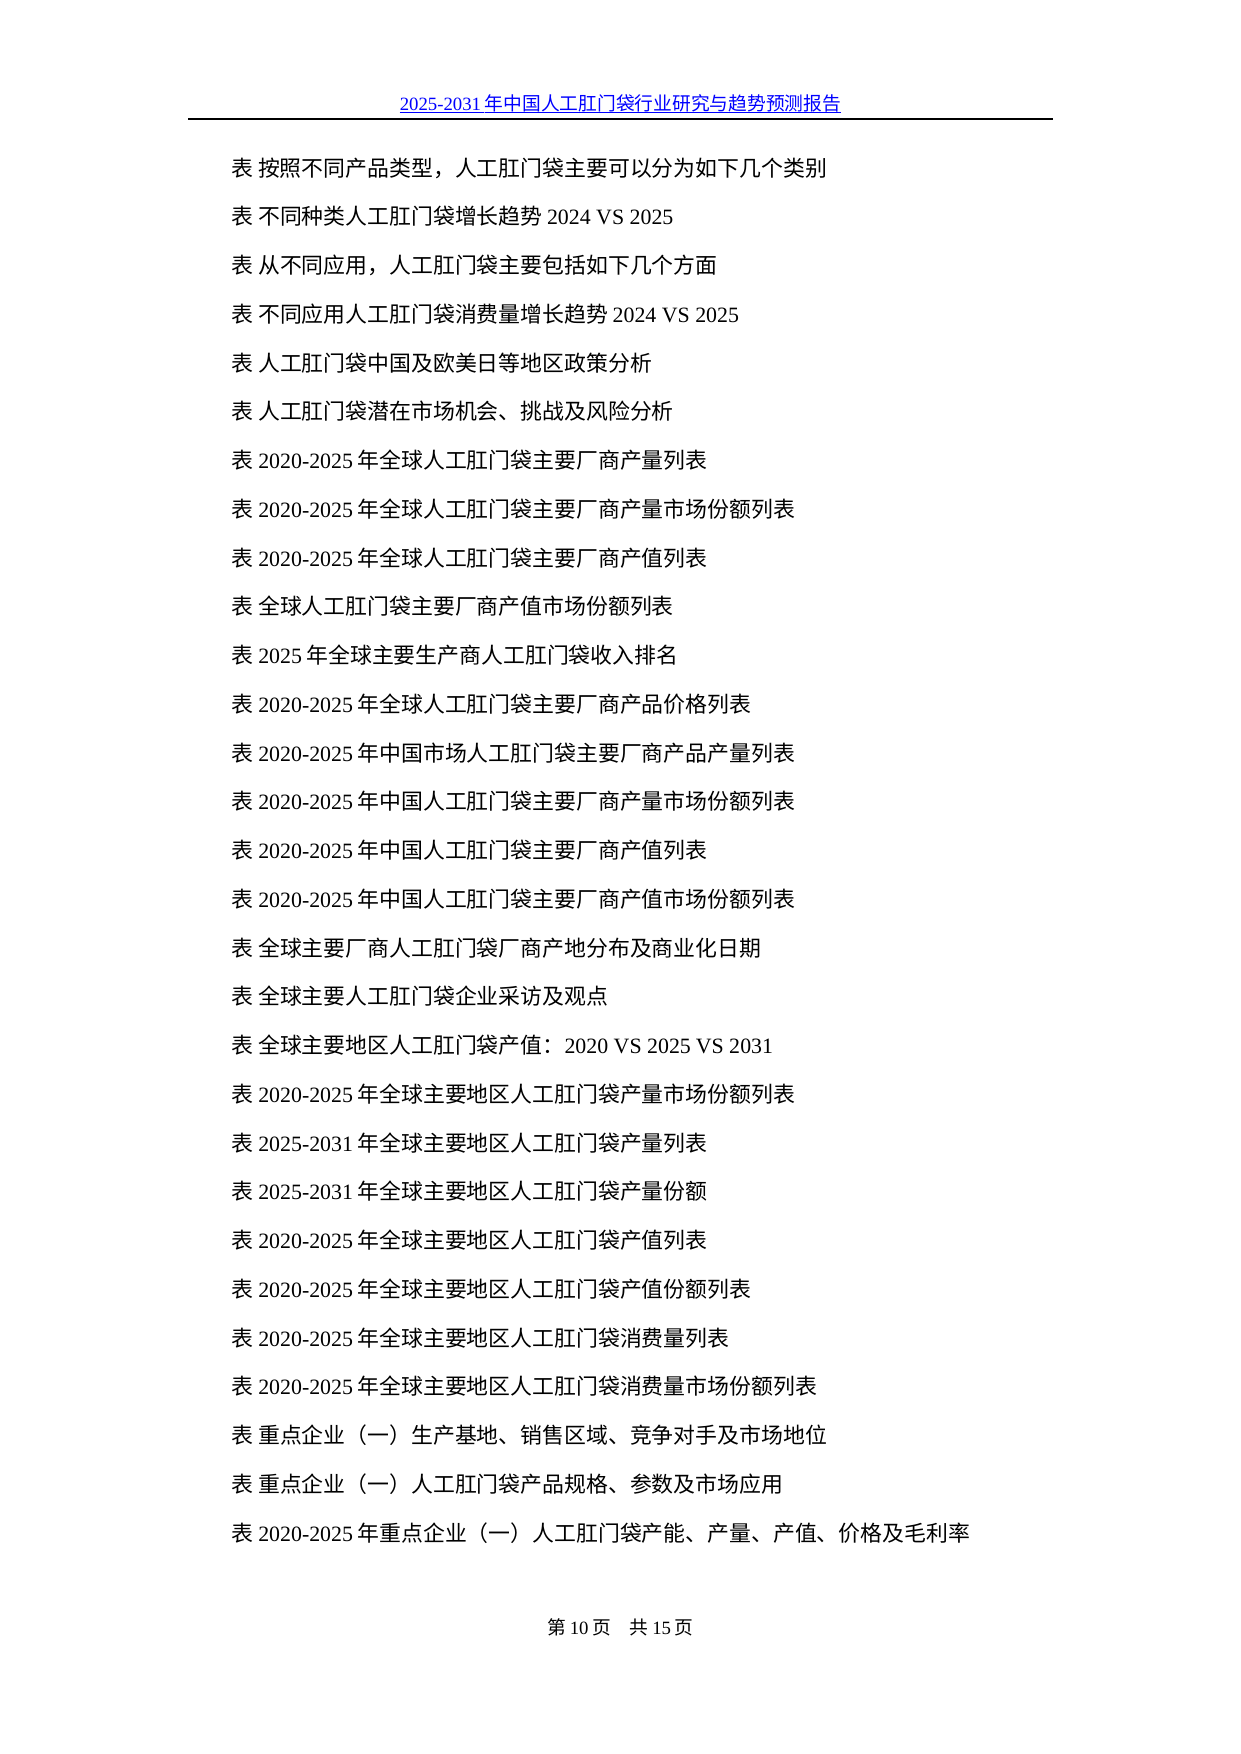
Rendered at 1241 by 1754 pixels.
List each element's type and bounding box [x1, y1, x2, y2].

text [187, 150, 1053, 1548]
